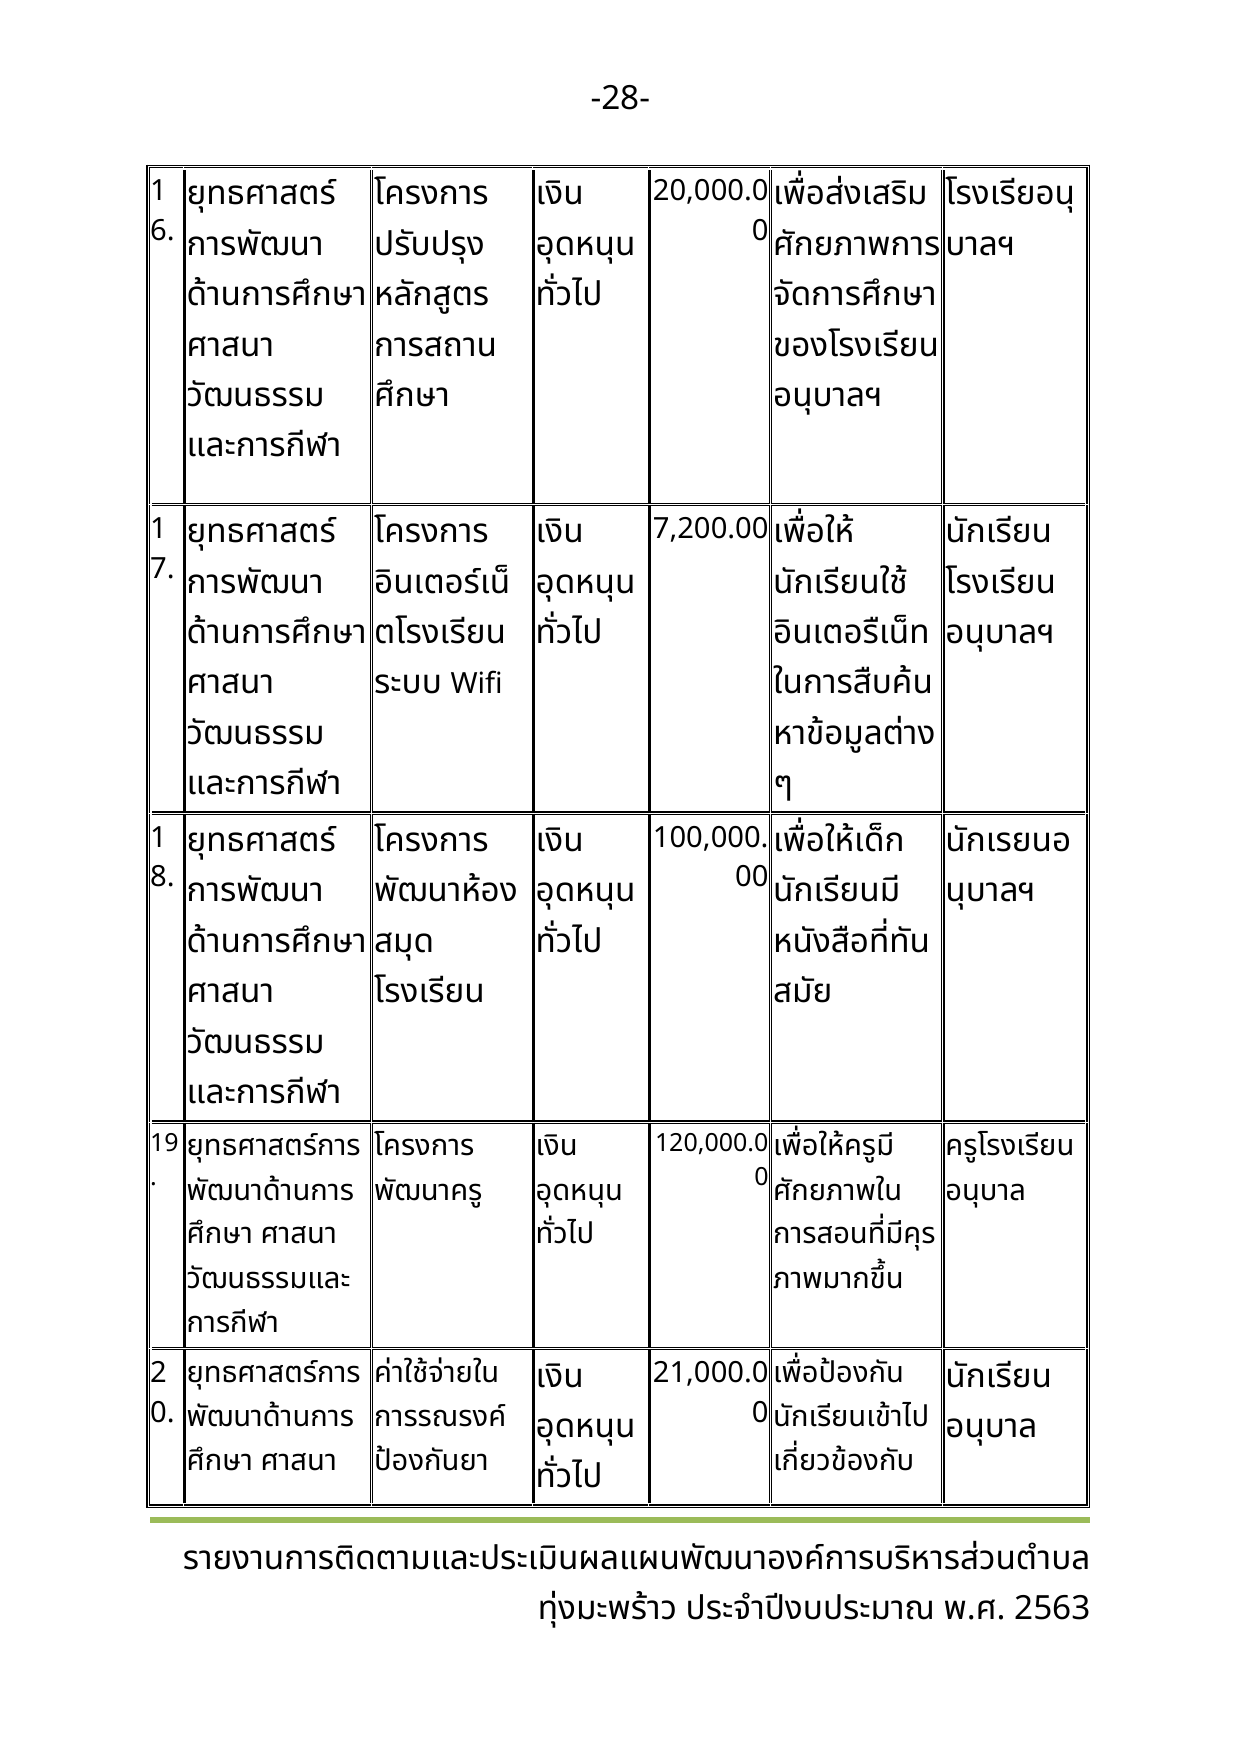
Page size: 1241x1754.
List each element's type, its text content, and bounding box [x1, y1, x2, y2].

table_cell 19. [150, 1120, 183, 1347]
table_cell 21,000.00 [649, 1350, 771, 1504]
table_cell โครงการพัฒนาห้องสมุดโรงเรียน [373, 815, 532, 1120]
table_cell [184, 1350, 372, 1504]
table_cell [372, 1350, 533, 1504]
table_cell ยุทธศาสตร์การพัฒนาด้านการศึกษา ศาสนา วัฒนธรรมและการกีฬา [186, 506, 370, 811]
table_cell 120,000.00 [651, 1124, 769, 1347]
table_cell เพื่อให้ครูมีศักยภาพในการสอนที่มีคุรภาพมากขึ้น [772, 1124, 941, 1347]
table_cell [771, 1347, 943, 1504]
table_cell โรงเรียอนุบาลฯ [943, 168, 1086, 502]
table_cell เพื่อส่งเสริมศักยภาพการจัดการศึกษาของโรงเรียนอนุบาลฯ [771, 166, 943, 502]
table_cell ยุทธศาสตร์การพัฒนาด้านการศึกษา ศาสนา วัฒนธรรมและการกีฬา [186, 1124, 370, 1347]
table_cell ยุทธศาสตร์การพัฒนาด้านการศึกษา ศาสนา วัฒนธรรมและการกีฬา [186, 815, 370, 1120]
table_cell เงินอุดหนุนทั่วไป [535, 815, 648, 1120]
table_cell เงินอุดหนุนทั่วไป [533, 1350, 649, 1504]
table_cell เงินอุดหนุนทั่วไป [535, 506, 648, 811]
table_cell นักเรยนอนุบาลฯ [945, 811, 1087, 1120]
table_cell โครงการพัฒนาครู [373, 1124, 532, 1347]
table_cell เพื่อให้นักเรียนใช้อินเตอรืเน็ทในการสืบค้นหาข้อมูลต่าง ๆ [772, 506, 941, 811]
table_cell เงินอุดหนุนทั่วไป [533, 166, 649, 502]
table_cell โครงการอินเตอร์เน็ตโรงเรียน ระบบ Wifi [373, 506, 532, 811]
table_cell 20. [148, 1347, 184, 1504]
table_cell 7,200.00 [651, 506, 769, 811]
table_cell เพื่อให้เด็กนักเรียนมีหนังสือที่ทันสมัย [772, 815, 941, 1120]
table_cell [184, 168, 372, 502]
table_cell 100,000.00 [651, 815, 769, 1120]
table_cell เงินอุดหนุนทั่วไป [535, 1124, 648, 1347]
table_cell โครงการปรับปรุงหลักสูตรการสถานศึกษา [372, 166, 533, 502]
table_cell นักเรียนอนุบาล [943, 1347, 1088, 1504]
table_cell ครูโรงเรียนอนุบาล [945, 1120, 1087, 1347]
table_cell 17. [150, 503, 183, 811]
table_cell 20,000.00 [649, 168, 771, 502]
table_cell 18. [150, 811, 183, 1120]
table_cell นักเรียนโรงเรียนอนุบาลฯ [945, 503, 1087, 811]
table_cell 16. [150, 166, 184, 502]
